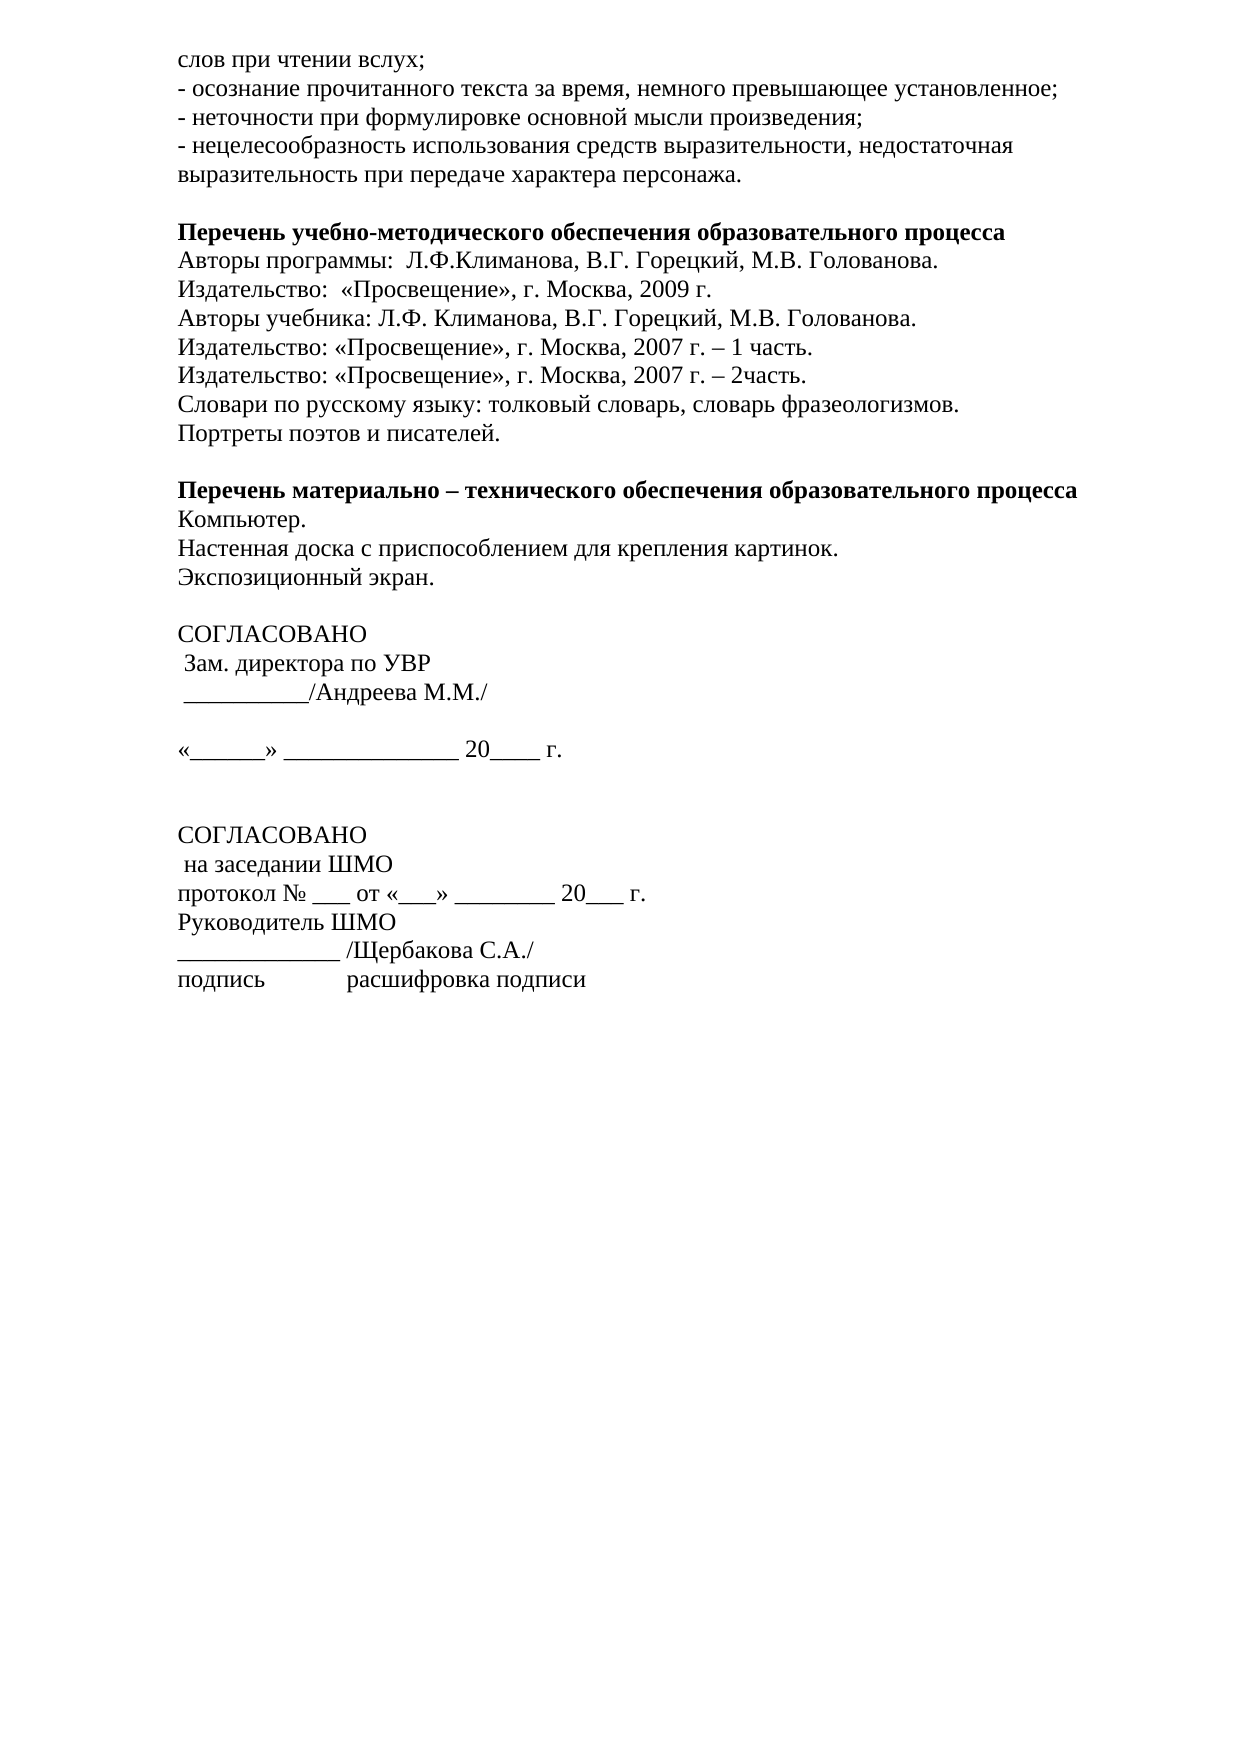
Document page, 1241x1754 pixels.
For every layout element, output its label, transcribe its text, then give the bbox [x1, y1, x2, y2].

text - неточности при формулировке основной мысли произведения; [177, 102, 1152, 131]
text СОГЛАСОВАНО [177, 821, 1152, 849]
text на заседании ШМО [177, 849, 1152, 878]
text __________/Андреева М.М./ [177, 677, 1152, 706]
text протокол № ___ от «___» ________ 20___ г. [177, 878, 1152, 907]
text - осознание прочитанного текста за время, немного превышающее установленное; [177, 73, 1152, 102]
text Издательство: «Просвещение», г. Москва, 2007 г. – 2часть. [177, 361, 1152, 389]
text Перечень материально – технического обеспечения образовательного процесса [177, 476, 1152, 504]
text Портреты поэтов и писателей. [177, 418, 1152, 447]
text «______» ______________ 20____ г. [177, 734, 1152, 763]
text Издательство: «Просвещение», г. Москва, 2007 г. – 1 часть. [177, 332, 1152, 361]
text _____________ /Щербакова С.А./ [177, 936, 1152, 964]
text подпись расшифровка подписи [177, 964, 1152, 993]
text Словари по русскому языку: толковый словарь, словарь фразеологизмов. [177, 389, 1152, 418]
text СОГЛАСОВАНО [177, 619, 1152, 648]
text Зам. директора по УВР [177, 648, 1152, 677]
text Перечень учебно-методического обеспечения образовательного процесса [177, 217, 1152, 246]
text Экспозиционный экран. [177, 562, 1152, 591]
text Настенная доска с приспособлением для крепления картинок. [177, 533, 1152, 562]
text Руководитель ШМО [177, 907, 1152, 936]
text Компьютер. [177, 504, 1152, 533]
text Издательство: «Просвещение», г. Москва, 2009 г. [177, 274, 1152, 303]
text - нецелесообразность использования средств выразительности, недостаточная выразительность при передаче характера персонажа. [177, 131, 1152, 188]
text слов при чтении вслух; [177, 44, 1152, 73]
text Авторы учебника: Л.Ф. Климанова, В.Г. Горецкий, М.В. Голованова. [177, 303, 1152, 332]
text Авторы программы: Л.Ф.Климанова, В.Г. Горецкий, М.В. Голованова. [177, 246, 1152, 274]
